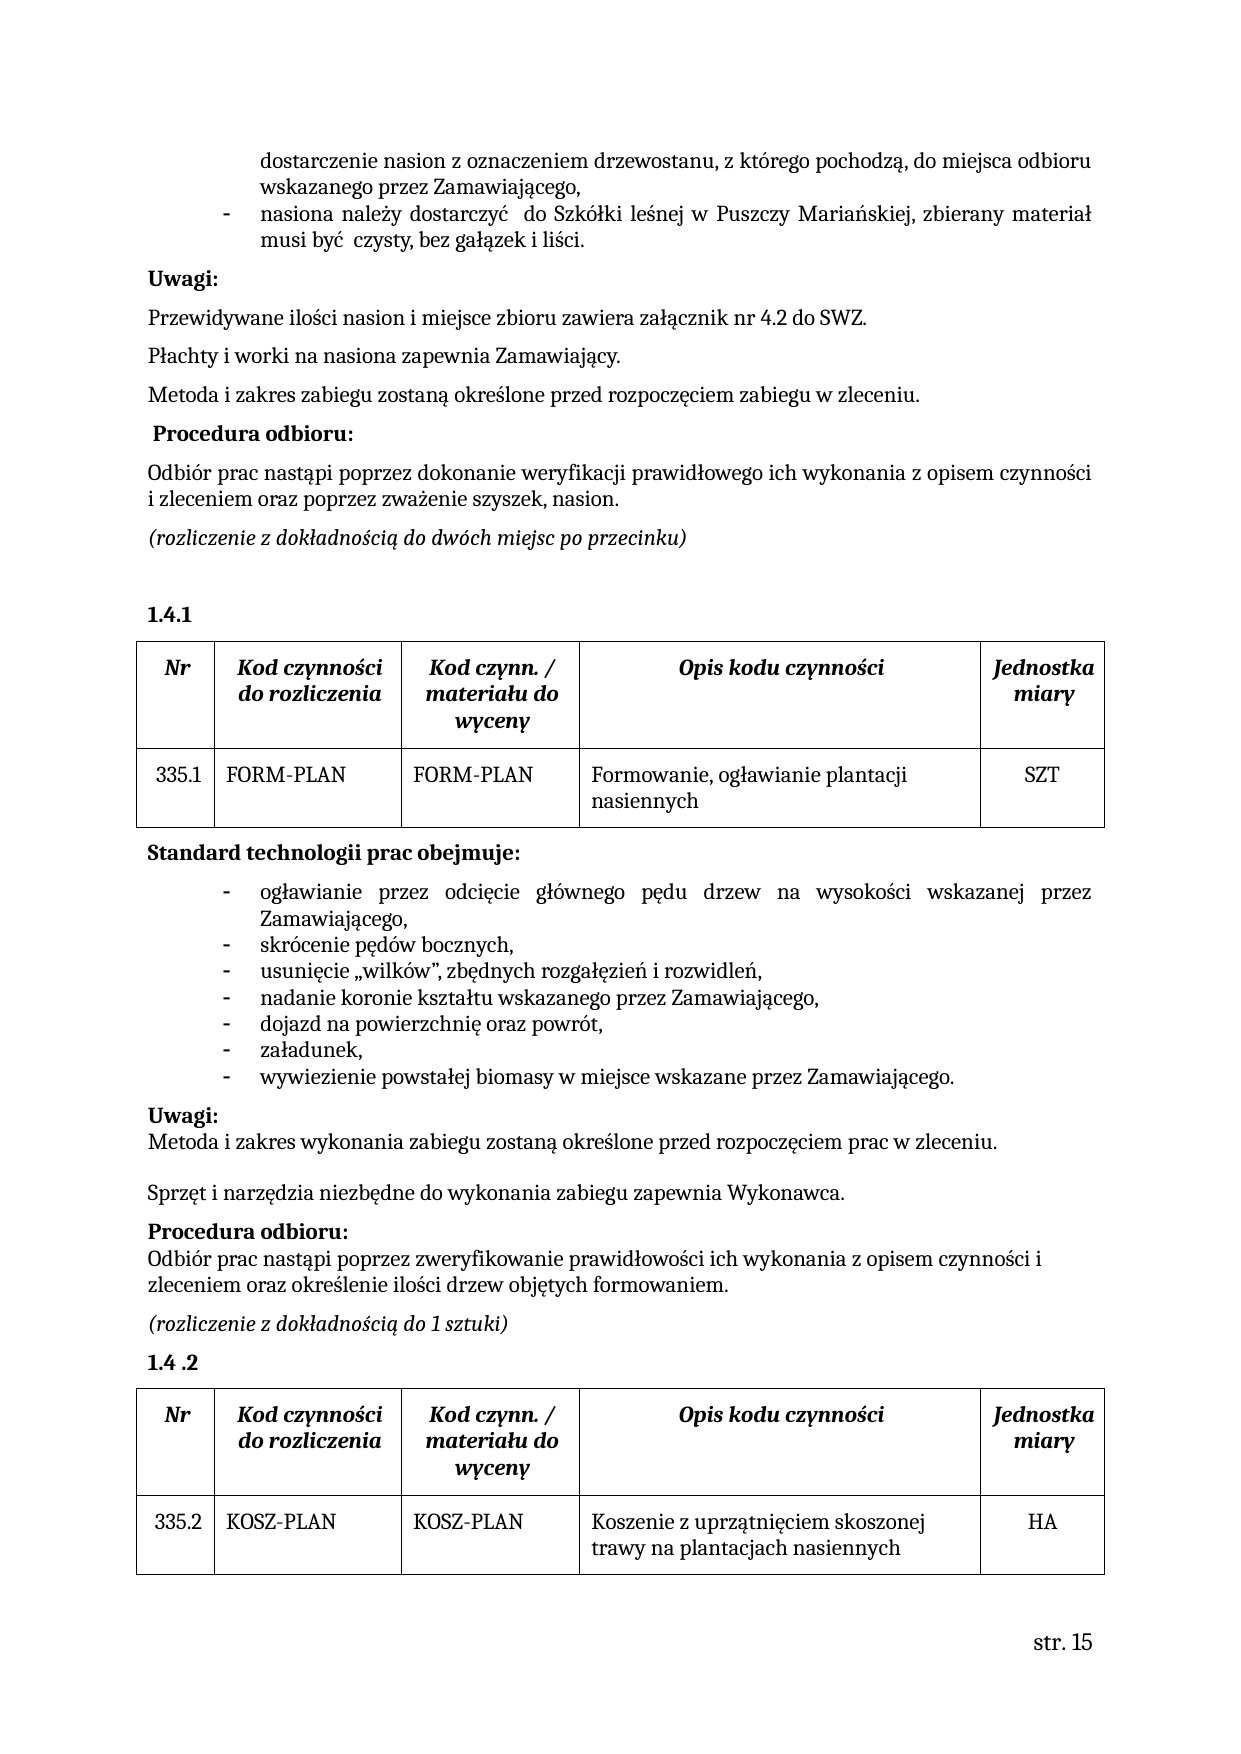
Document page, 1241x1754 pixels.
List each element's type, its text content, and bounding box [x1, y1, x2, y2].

table_cell Formowanie, ogławianie plantacji nasiennych [580, 749, 980, 827]
list wywiezienie powstałej biomasy w miejsce wskazane przez Zamawiającego. [223, 1063, 1093, 1090]
table_header Jednostka miary [981, 1389, 1104, 1495]
table_cell KOSZ-PLAN [215, 1496, 401, 1574]
text Odbiór prac nastąpi poprzez dokonanie weryfikacji prawidłowego ich wykonania z opisem czynności i zleceniem oraz poprzez zważenie szyszek, nasion. [148, 460, 1093, 512]
table_header Opis kodu czynności [580, 1389, 980, 1495]
table_cell SZT [981, 749, 1104, 827]
text Płachty i worki na nasiona zapewnia Zamawiający. [148, 343, 1093, 369]
table_cell FORM-PLAN [402, 749, 579, 827]
text Odbiór prac nastąpi poprzez zweryfikowanie prawidłowości ich wykonania z opisem czynności i zleceniem oraz określenie ilości drzew objętych formowaniem. [148, 1245, 1093, 1298]
list skrócenie pędów bocznych, [223, 932, 1093, 958]
table_cell 335.2 [137, 1496, 214, 1574]
text Sprzęt i narzędzia niezbędne do wykonania zabiegu zapewnia Wykonawca. [148, 1180, 1093, 1206]
table_header Kod czynności do rozliczenia [215, 642, 401, 748]
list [223, 148, 1093, 200]
table_header Kod czynn. / materiału do wyceny [402, 1389, 579, 1495]
list dojazd na powierzchnię oraz powrót, [223, 1011, 1093, 1037]
text Metoda i zakres zabiegu zostaną określone przed rozpoczęciem zabiegu w zleceniu. [148, 382, 1093, 408]
text Uwagi: [148, 266, 1093, 292]
table_cell FORM-PLAN [215, 749, 401, 827]
table_cell Koszenie z uprzątnięciem skoszonej trawy na plantacjach nasiennych [580, 1496, 980, 1574]
text Standard technologii prac obejmuje: [148, 840, 1093, 867]
text Procedura odbioru: [148, 1219, 1093, 1245]
table_header Nr [137, 642, 214, 748]
list nadanie koronie kształtu wskazanego przez Zamawiającego, [223, 984, 1093, 1011]
table_cell HA [981, 1496, 1104, 1574]
table_header Kod czynności do rozliczenia [215, 1389, 401, 1495]
table_header Opis kodu czynności [580, 642, 980, 748]
text Przewidywane ilości nasion i miejsce zbioru zawiera załącznik nr 4.2 do SWZ. [148, 304, 1093, 331]
text (rozliczenie z dokładnością do dwóch miejsc po przecinku) [148, 525, 1093, 551]
table_cell 335.1 [137, 749, 214, 827]
table_header Jednostka miary [981, 642, 1104, 748]
table_header Kod czynn. / materiału do wyceny [402, 642, 579, 748]
text 1.4.1 [148, 602, 1093, 629]
list usunięcie „wilków”, zbędnych rozgałęzień i rozwidleń, [223, 958, 1093, 984]
text Procedura odbioru: [148, 421, 1093, 447]
text (rozliczenie z dokładnością do 1 sztuki) [148, 1311, 1093, 1337]
list nasiona należy dostarczyć do Szkółki leśnej w Puszczy Mariańskiej, zbierany materiał musi być czysty, bez gałązek i liści. [223, 200, 1093, 253]
list załadunek, [223, 1037, 1093, 1063]
text Metoda i zakres wykonania zabiegu zostaną określone przed rozpoczęciem prac w zleceniu. [148, 1129, 1093, 1155]
list ogławianie przez odcięcie głównego pędu drzew na wysokości wskazanej przez Zamawiającego, [223, 879, 1093, 932]
table_cell KOSZ-PLAN [402, 1496, 579, 1574]
table_header Nr [137, 1389, 214, 1495]
text Uwagi: [148, 1102, 1093, 1129]
text 1.4 .2 [148, 1349, 1093, 1376]
